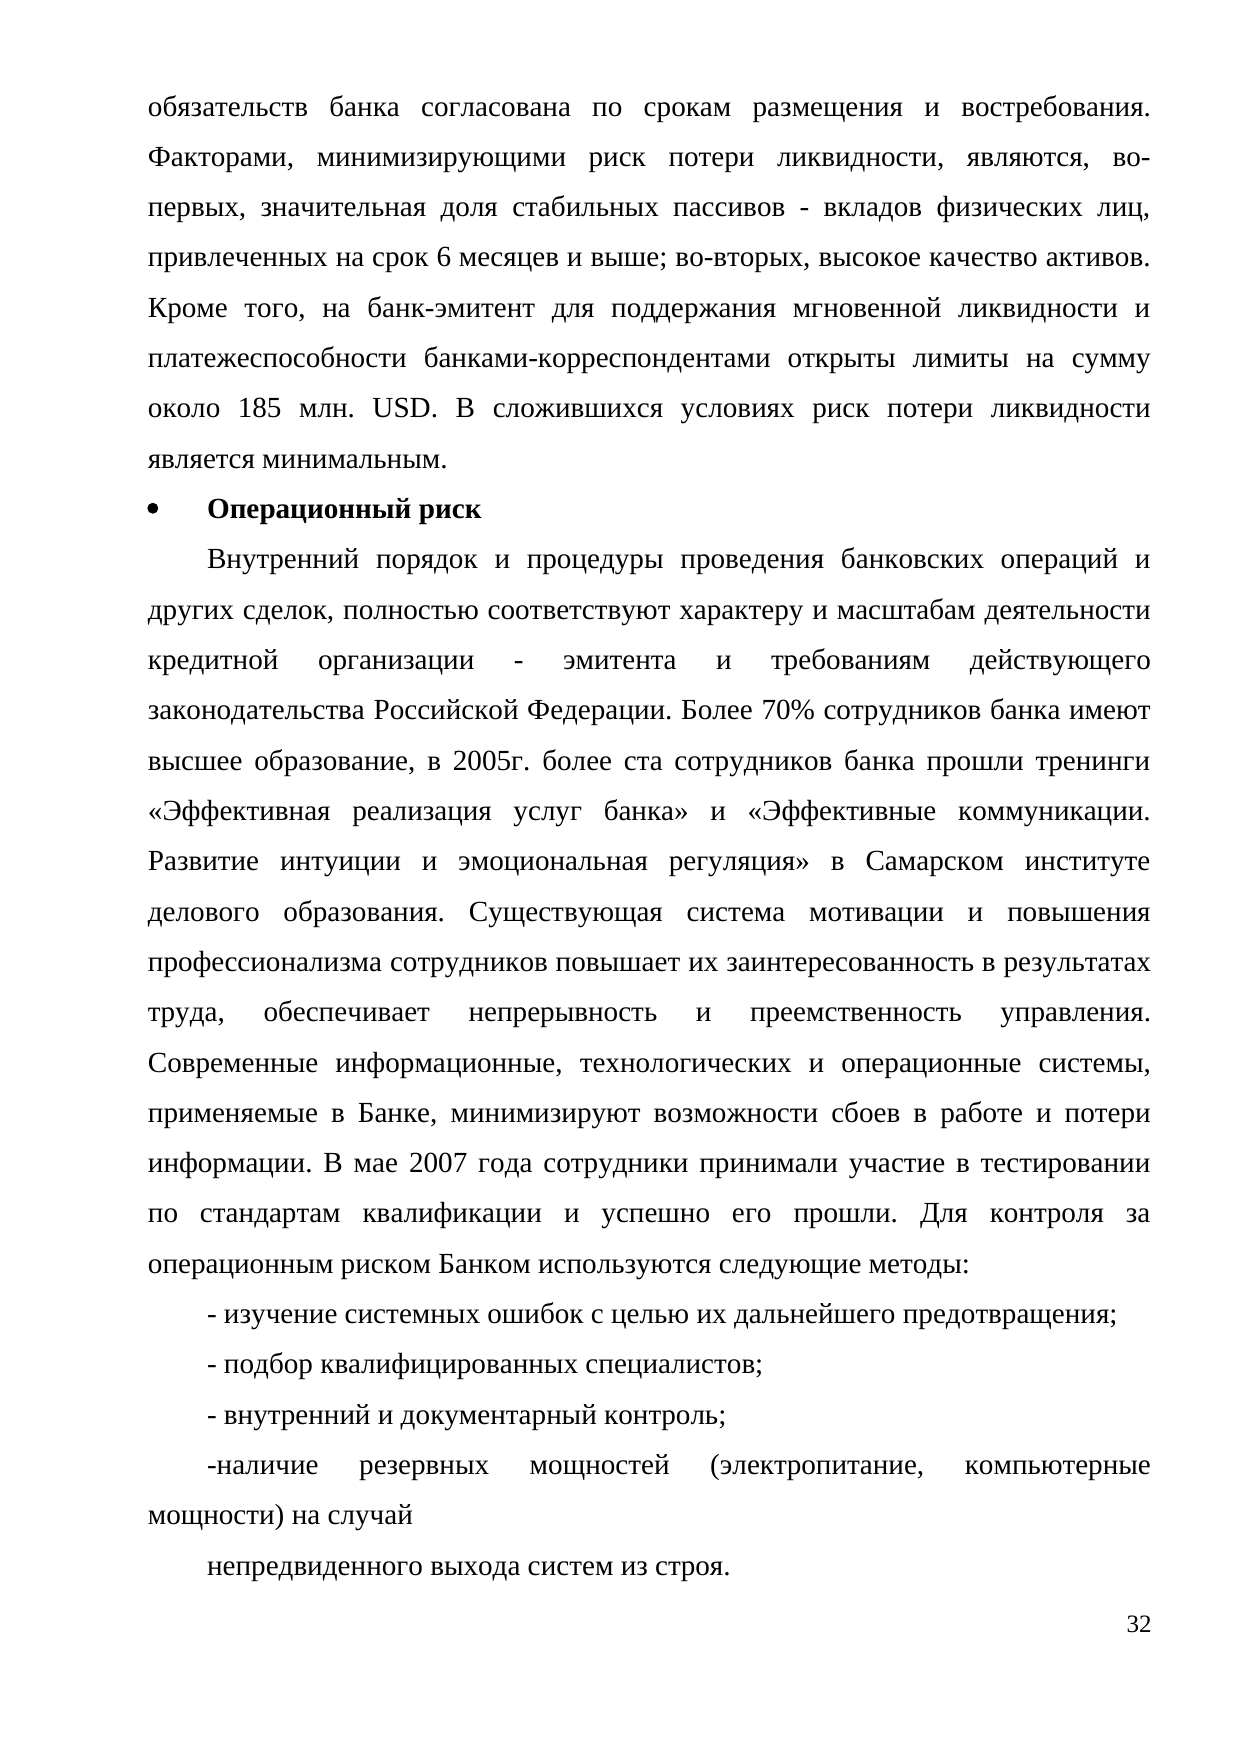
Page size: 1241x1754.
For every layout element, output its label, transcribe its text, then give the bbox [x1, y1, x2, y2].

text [148, 89, 1152, 474]
text непредвиденного выхода систем из строя. [148, 1548, 1152, 1581]
text - подбор квалифицированных специалистов; [148, 1347, 1152, 1380]
text -наличие резервных мощностей (электропитание, компьютерные мощности) на случай [148, 1447, 1152, 1531]
text - изучение системных ошибок с целью их дальнейшего предотвращения; [148, 1296, 1152, 1330]
text Внутренний порядок и процедуры проведения банковских операций и других сделок, полностью соответствуют характеру и масштабам деятельности кредитной организации - эмитента и требованиям действующего законодательства Российской Федерации. Более 70% сотрудников банка имеют высшее образование, в 2005г. более ста сотрудников банка прошли тренинги «Эффективная реализация услуг банка» и «Эффективные коммуникации. Развитие интуиции и эмоциональная регуляция» в Самарском институте делового образования. Существующая система мотивации и повышения профессионализма сотрудников повышает их заинтересованность в результатах труда, обеспечивает непрерывность и преемственность управления. Современные информационные, технологических и операционные системы, применяемые в Банке, минимизируют возможности сбоев в работе и потери информации. В мае 2007 года сотрудники принимали участие в тестировании по стандартам квалификации и успешно его прошли. Для контроля за операционным риском Банком используются следующие методы: [148, 542, 1152, 1279]
text - внутренний и документарный контроль; [148, 1397, 1152, 1430]
list Операционный риск [148, 491, 1152, 525]
